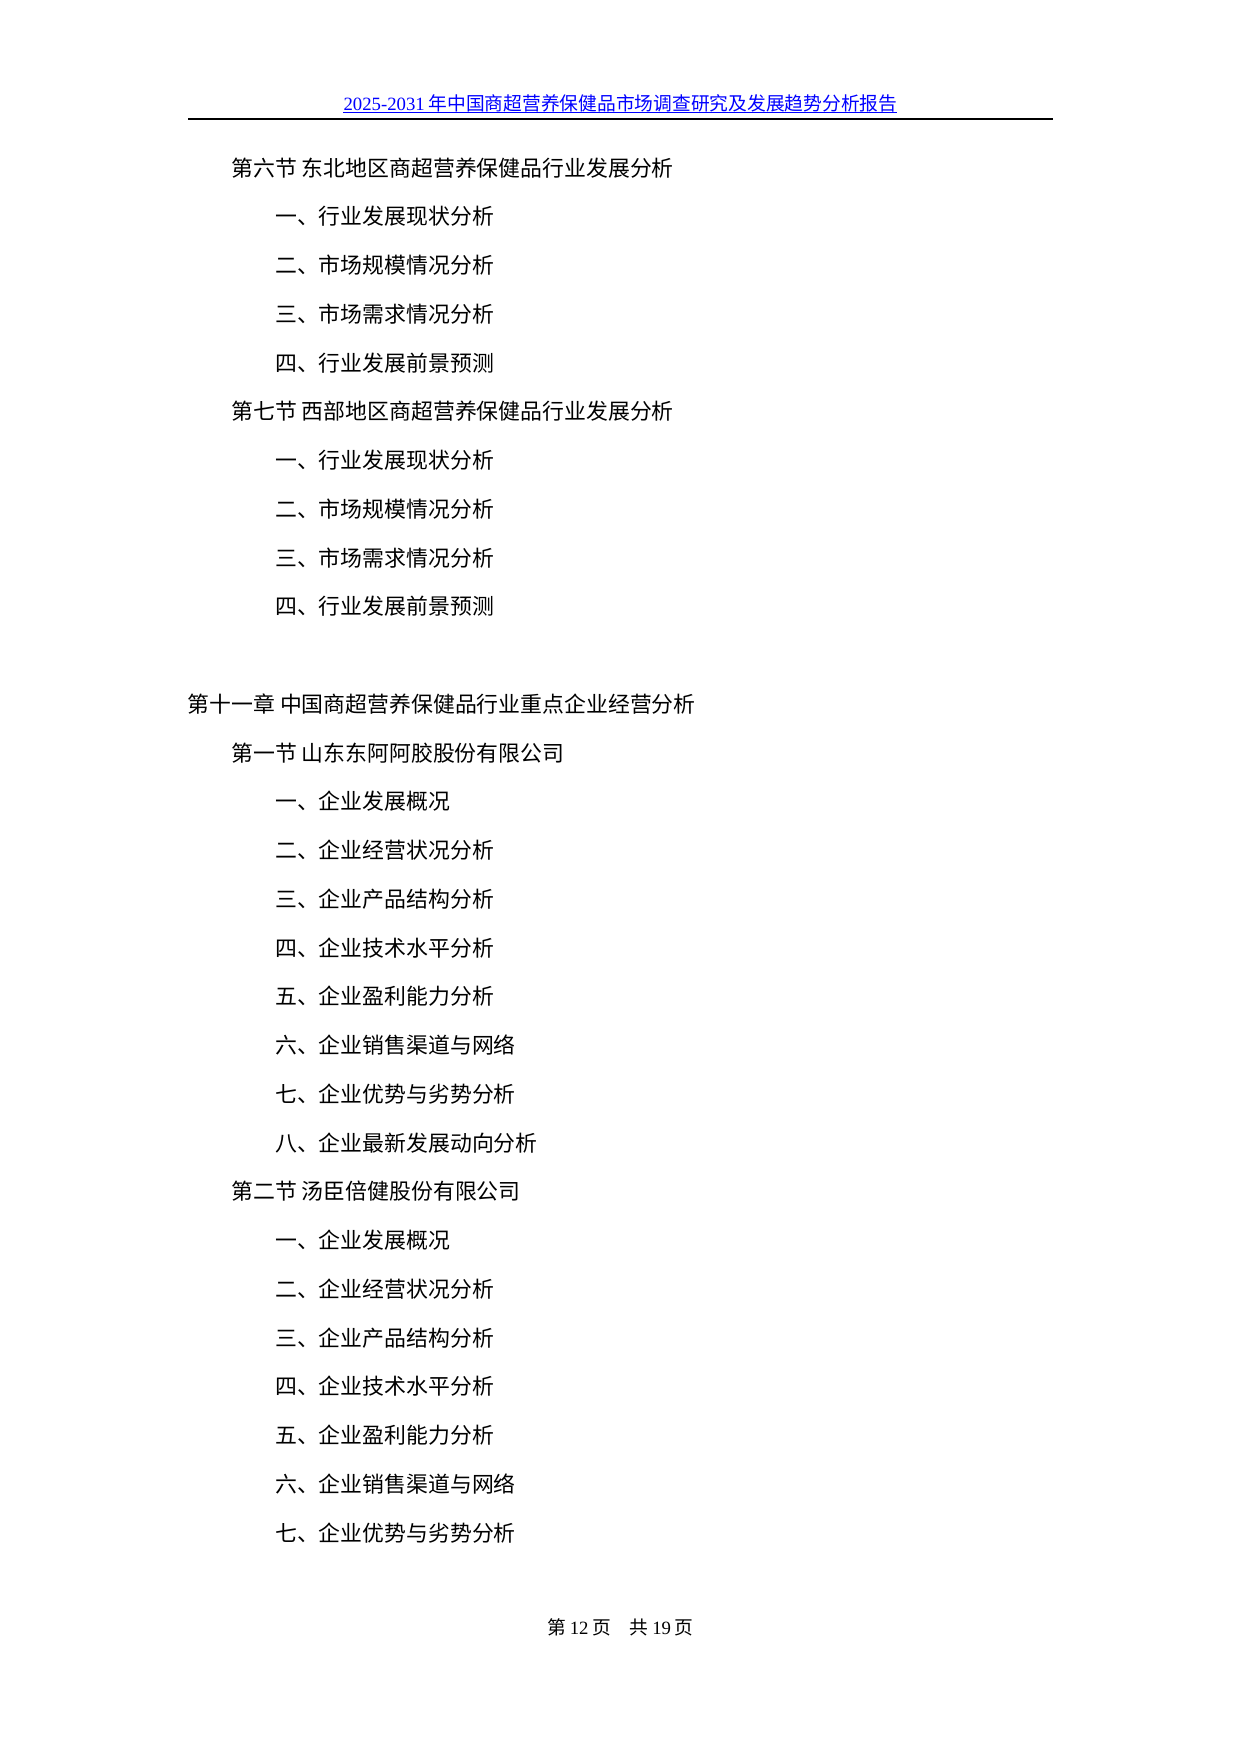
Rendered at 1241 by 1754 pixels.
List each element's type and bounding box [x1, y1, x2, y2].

text [187, 150, 1053, 1548]
